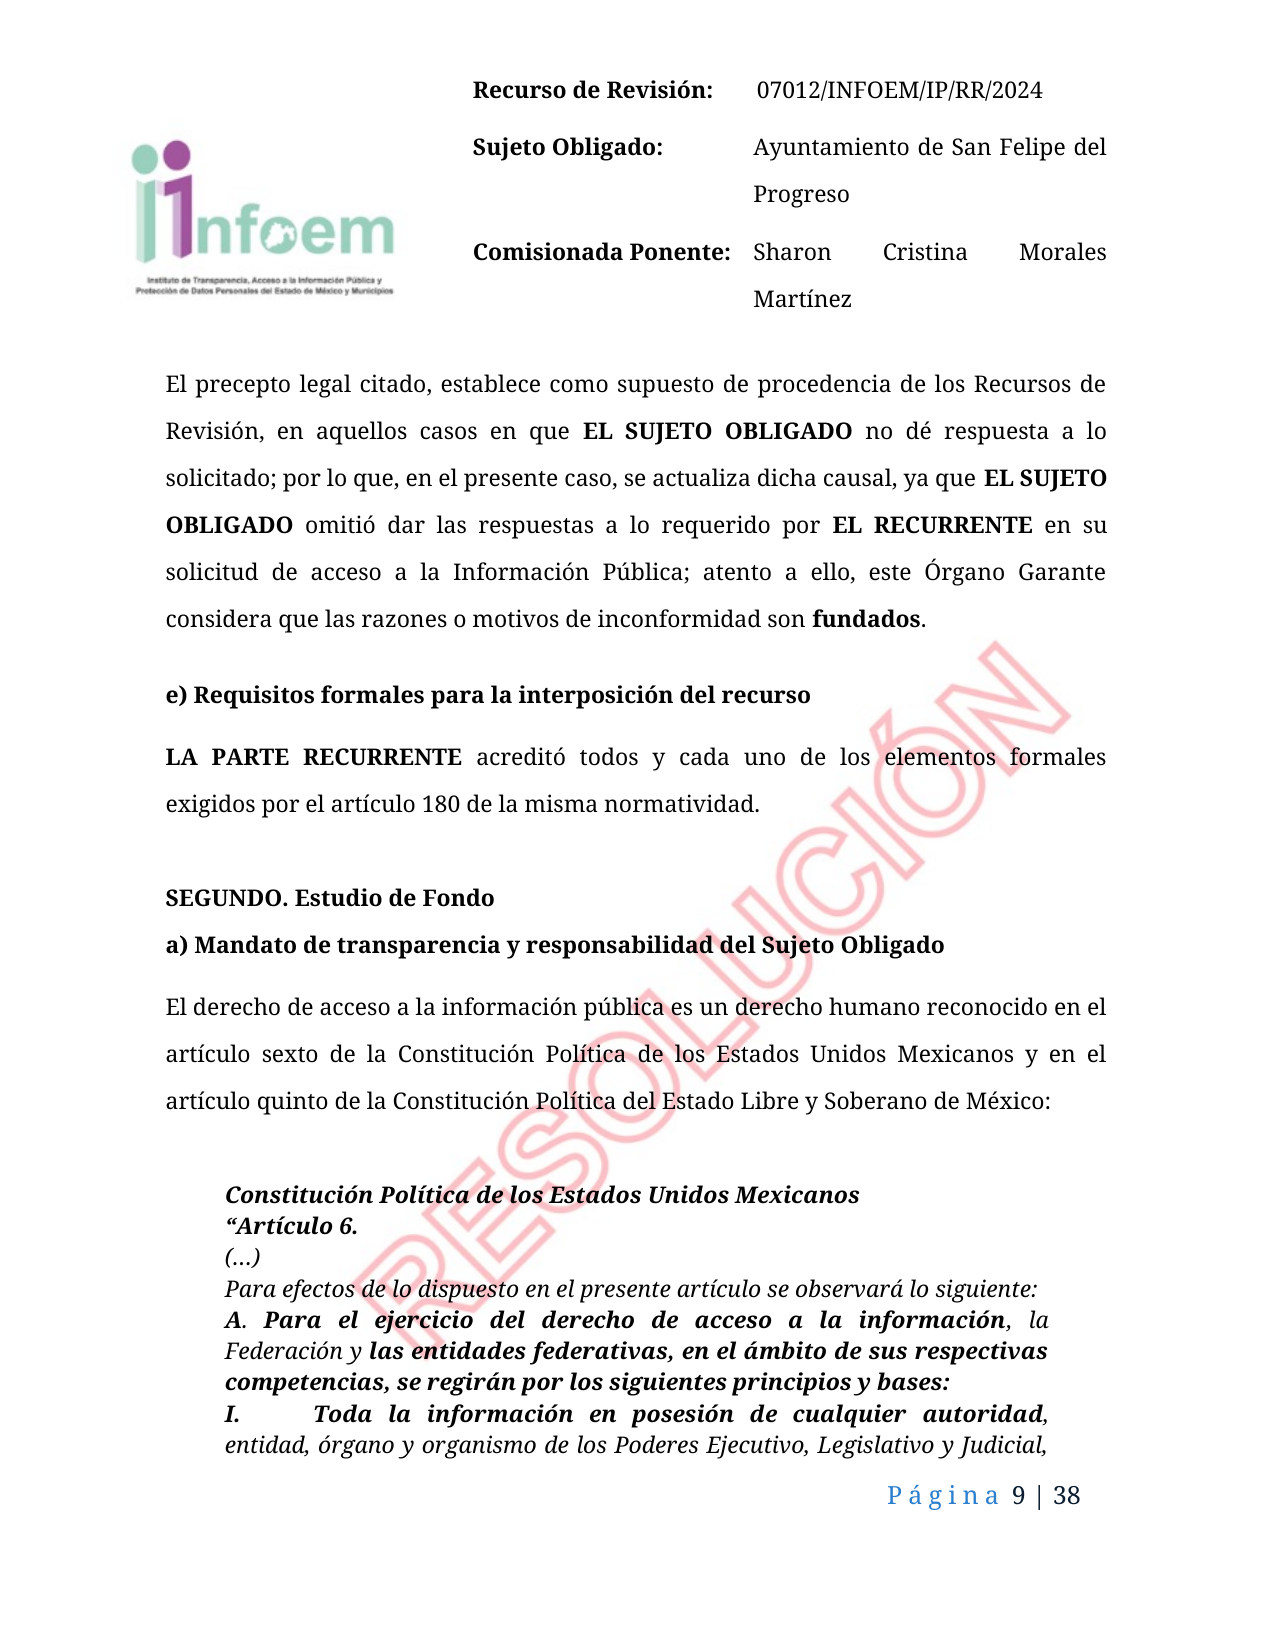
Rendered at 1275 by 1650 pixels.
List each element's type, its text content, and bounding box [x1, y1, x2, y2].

subtitle e) Requisitos formales para la interposición del recurso [165, 679, 1107, 710]
picture [2, 76, 1275, 1650]
text “Artículo 6. [224, 1210, 1051, 1241]
text (…) [224, 1241, 1051, 1272]
subtitle a) Mandato de transparencia y responsabilidad del Sujeto Obligado [165, 929, 1107, 960]
text LA PARTE RECURRENTE acreditó todos y cada uno de los elementos formales exigidos por el artículo 180 de la misma normatividad. [165, 741, 1107, 819]
text Constitución Política de los Estados Unidos Mexicanos [224, 1179, 1051, 1210]
subtitle SEGUNDO. Estudio de Fondo [165, 882, 1107, 913]
text A. Para el ejercicio del derecho de acceso a la información, la Federación y las entidades federativas, en el ámbito de sus respectivas competencias, se regirán por los siguientes principios y bases: [224, 1304, 1051, 1397]
text El precepto legal citado, establece como supuesto de procedencia de los Recursos de Revisión, en aquellos casos en que EL SUJETO OBLIGADO no dé respuesta a lo solicitado; por lo que, en el presente caso, se actualiza dicha causal, ya que EL SUJETO OBLIGADO omitió dar las respuestas a lo requerido por EL RECURRENTE en su solicitud de acceso a la Información Pública; atento a ello, este Órgano Garante considera que las razones o motivos de inconformidad son fundados. [165, 368, 1107, 634]
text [224, 1397, 1051, 1460]
text Para efectos de lo dispuesto en el presente artículo se observará lo siguiente: [224, 1272, 1051, 1304]
text El derecho de acceso a la información pública es un derecho humano reconocido en el artículo sexto de la Constitución Política de los Estados Unidos Mexicanos y en el artículo quinto de la Constitución Política del Estado Libre y Soberano de México: [165, 991, 1107, 1116]
